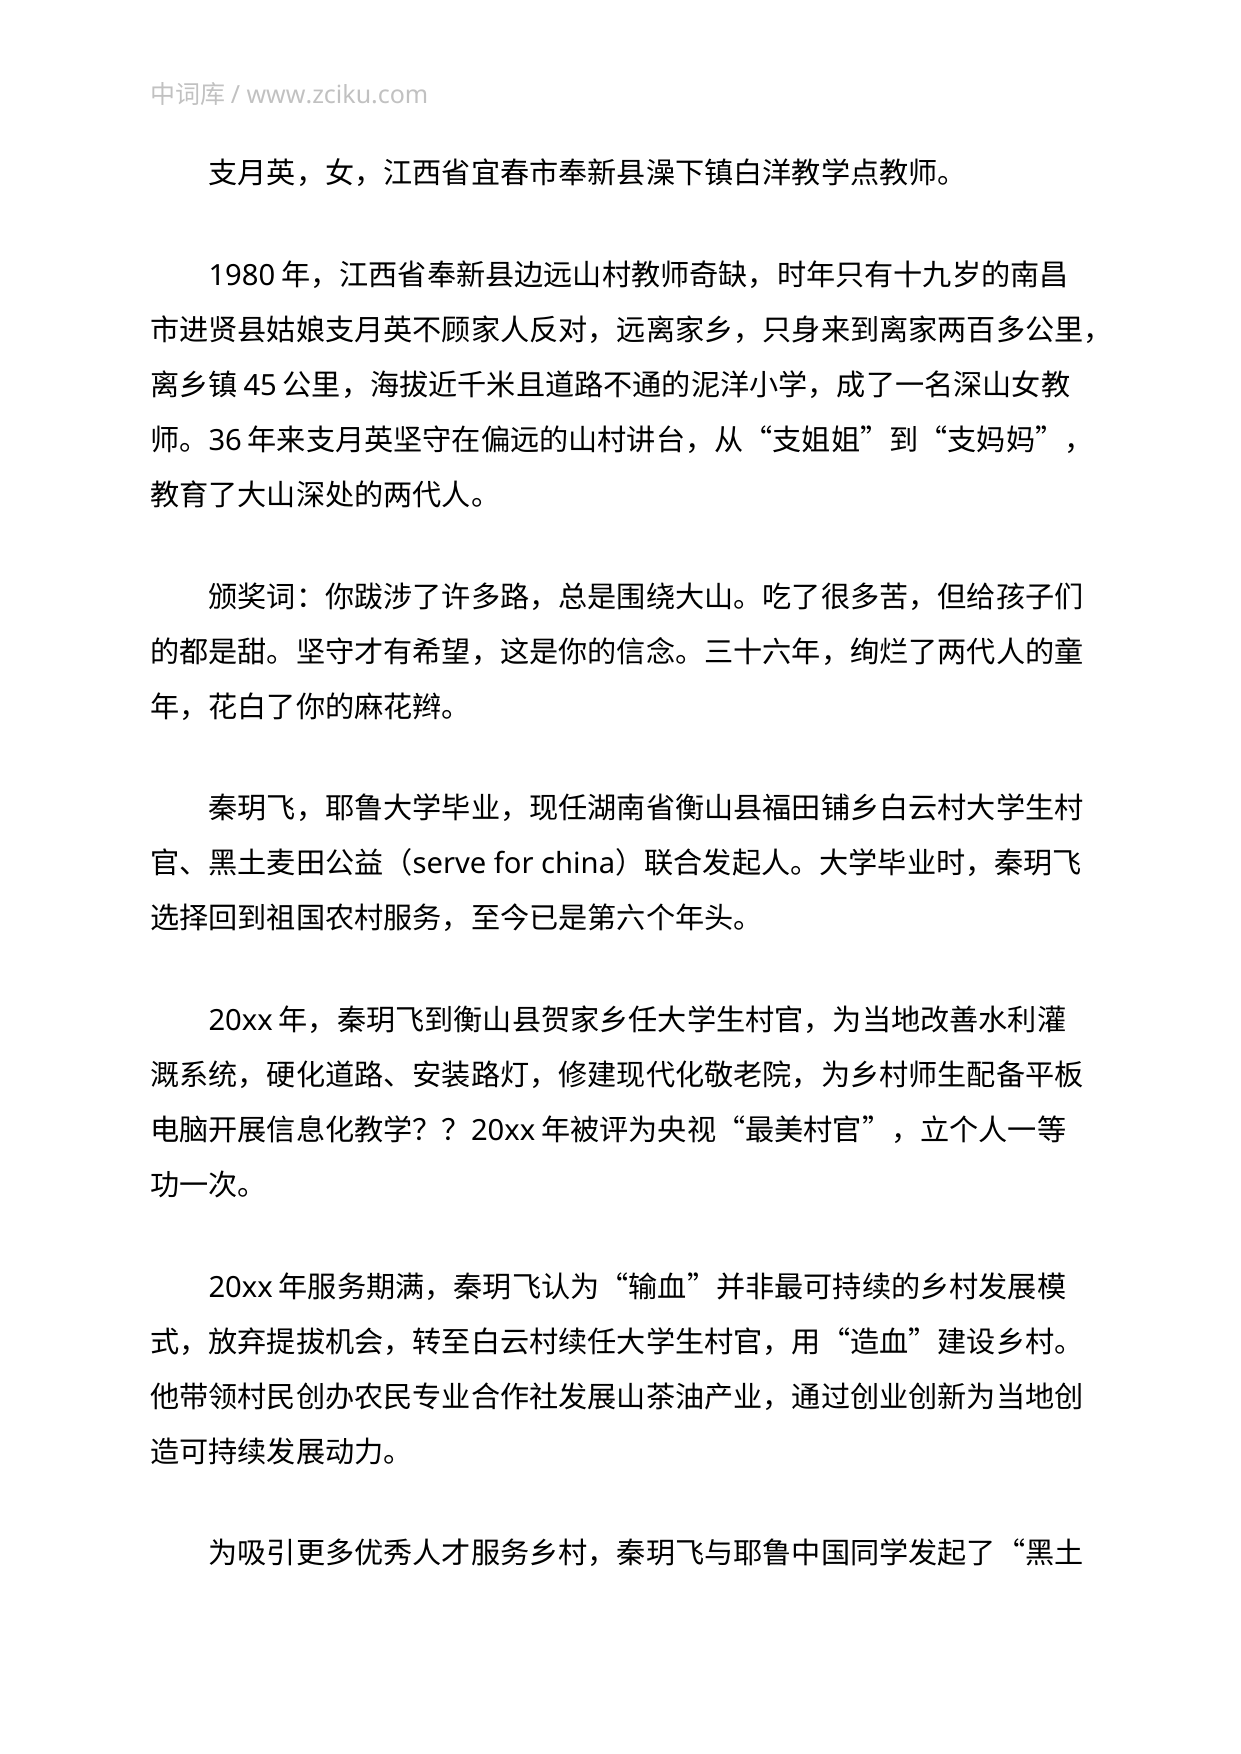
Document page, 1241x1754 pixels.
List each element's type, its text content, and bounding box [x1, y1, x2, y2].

text 1980年，江西省奉新县边远山村教师奇缺，时年只有十九岁的南昌市进贤县姑娘支月英不顾家人反对，远离家乡，只身来到离家两百多公里，离乡镇45公里，海拔近千米且道路不通的泥洋小学，成了一名深山女教师。36年来支月英坚守在偏远的山村讲台，从“支姐姐”到“支妈妈”，教育了大山深处的两代人。 [150, 252, 1090, 514]
text 秦玥飞，耶鲁大学毕业，现任湖南省衡山县福田铺乡白云村大学生村官、黑土麦田公益（serve for china）联合发起人。大学毕业时，秦玥飞选择回到祖国农村服务，至今已是第六个年头。 [150, 785, 1090, 937]
text 20xx年，秦玥飞到衡山县贺家乡任大学生村官，为当地改善水利灌溉系统，硬化道路、安装路灯，修建现代化敬老院，为乡村师生配备平板电脑开展信息化教学？？20xx年被评为央视“最美村官”，立个人一等功一次。 [150, 997, 1090, 1204]
text 颁奖词：你跋涉了许多路，总是围绕大山。吃了很多苦，但给孩子们的都是甜。坚守才有希望，这是你的信念。三十六年，绚烂了两代人的童年，花白了你的麻花辫。 [150, 573, 1090, 726]
text 支月英，女，江西省宜春市奉新县澡下镇白洋教学点教师。 [150, 150, 1090, 192]
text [150, 1530, 1090, 1572]
text 20xx年服务期满，秦玥飞认为“输血”并非最可持续的乡村发展模式，放弃提拔机会，转至白云村续任大学生村官，用“造血”建设乡村。他带领村民创办农民专业合作社发展山茶油产业，通过创业创新为当地创造可持续发展动力。 [150, 1263, 1090, 1470]
